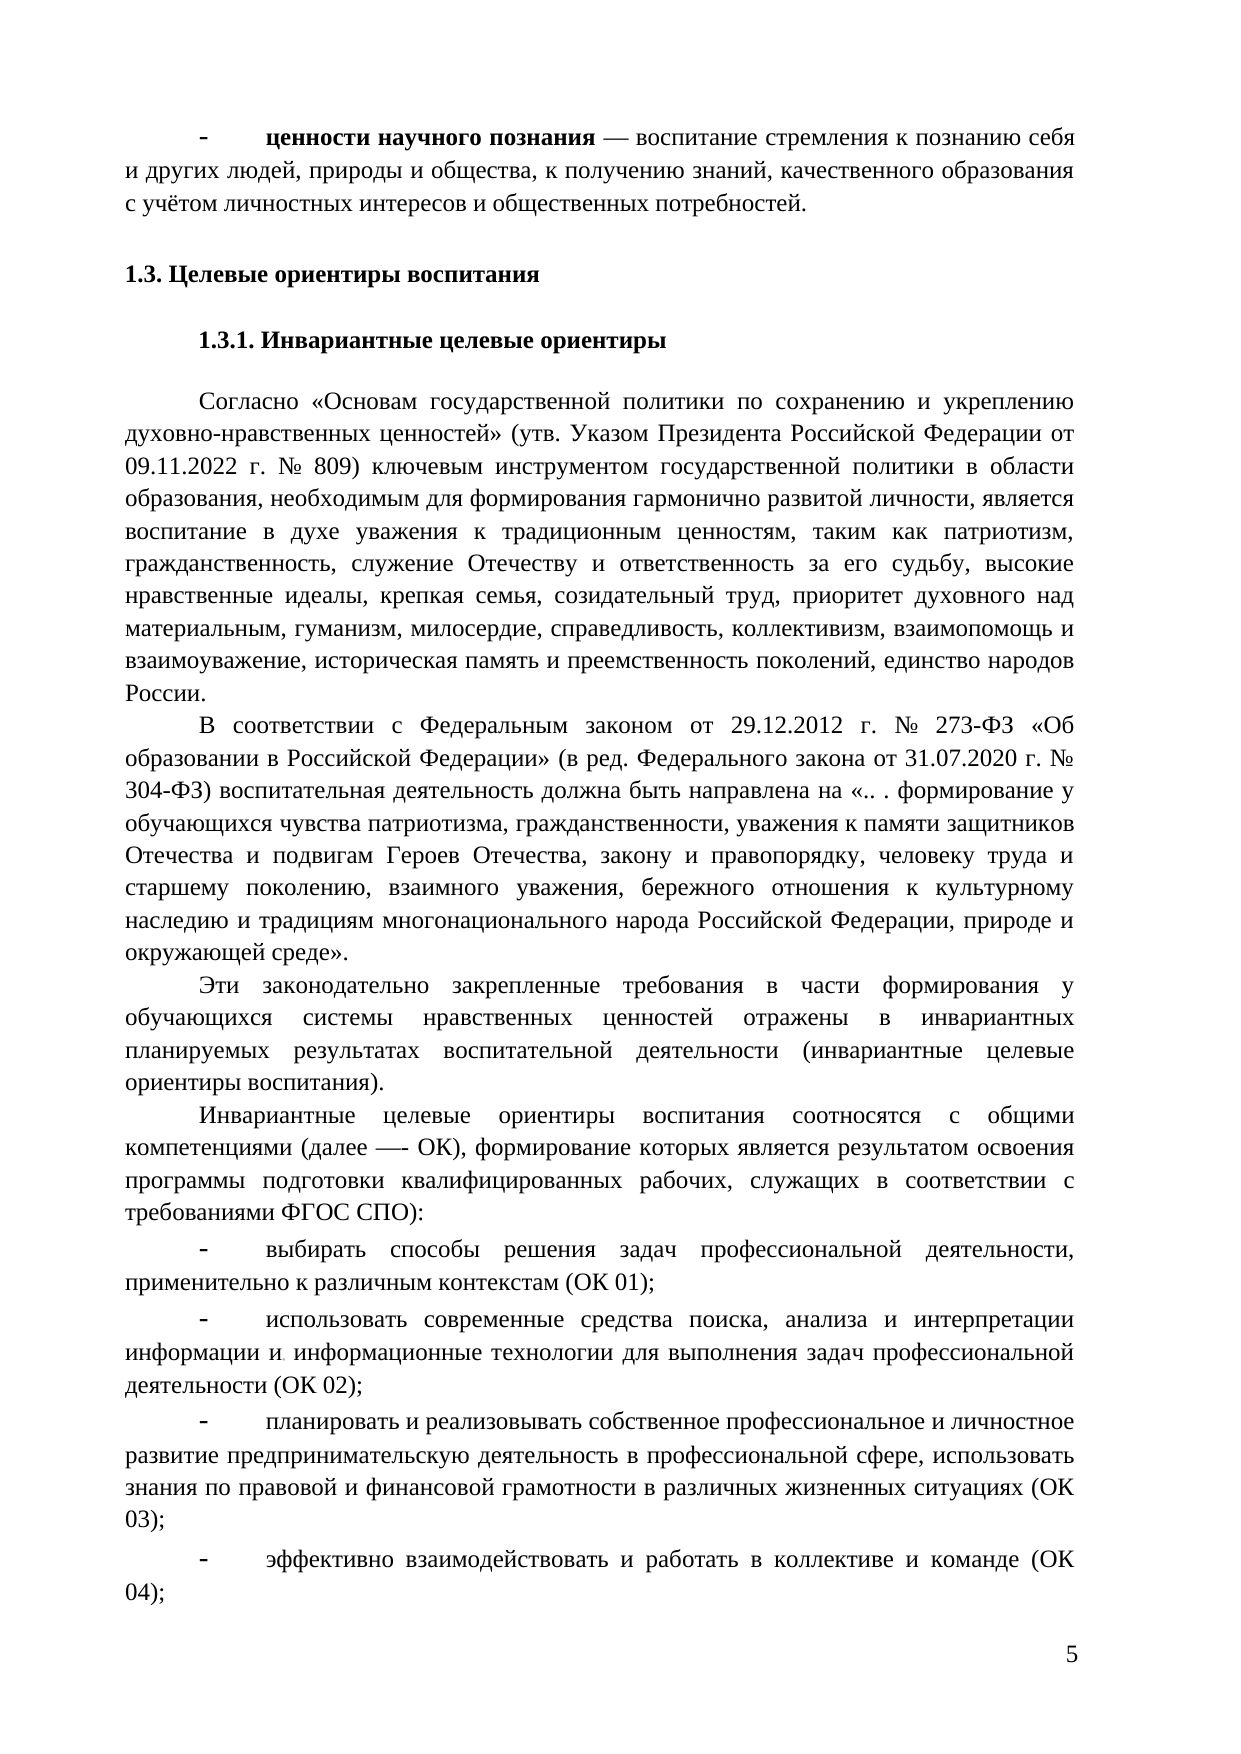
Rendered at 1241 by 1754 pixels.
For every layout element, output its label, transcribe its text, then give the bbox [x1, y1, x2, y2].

list выбирать способы решения задач профессиональной деятельности, применительно к различным контекстам (ОК 01); [125, 1230, 1075, 1296]
text 1.3. Целевые ориентиры воспитания [124, 259, 1078, 288]
list ценности научного познания — воспитание стремления к познанию себя и других людей, природы и общества, к получению знаний, качественного образования с учётом личностных интересов и общественных потребностей. [125, 118, 1075, 216]
list эффективно взаимодействовать и работать в коллективе и команде (ОК 04); [125, 1540, 1075, 1606]
text В соответствии с Федеральным законом от 29.12.2012 г. № 273-ФЗ «Об образовании в Российской Федерации» (в ред. Федерального закона от 31.07.2020 г. № 304-ФЗ) воспитательная деятельность должна быть направлена на «.. . формирование у обучающихся чувства патриотизма, гражданственности, уважения к памяти защитников Отечества и подвигам Героев Отечества, закону и правопорядку, человеку труда и старшему поколению, взаимного уважения, бережного отношения к культурному наследию и традициям многонационального народа Российской Федерации, природе и окружающей среде». [125, 711, 1075, 966]
text Инвариантные целевые ориентиры воспитания соотносятся с общими компетенциями (далее —- ОК), формирование которых является результатом освоения программы подготовки квалифицированных рабочих, служащих в соответствии с требованиями ФГОС СПО): [125, 1100, 1075, 1226]
text Эти законодательно закрепленные требования в части формирования у обучающихся системы нравственных ценностей отражены в инвариантных планируемых результатах воспитательной деятельности (инвариантные целевые ориентиры воспитания). [125, 970, 1075, 1096]
text Согласно «Основам государственной политики по сохранению и укреплению духовно-нравственных ценностей» (утв. Указом Президента Российской Федерации от 09.11.2022 г. № 809) ключевым инструментом государственной политики в области образования, необходимым для формирования гармонично развитой личности, является воспитание в духе уважения к традиционным ценностям, таким как патриотизм, гражданственность, служение Отечеству и ответственность за его судьбу, высокие нравственные идеалы, крепкая семья, созидательный труд, приоритет духовного над материальным, гуманизм, милосердие, справедливость, коллективизм, взаимопомощь и взаимоуважение, историческая память и преемственность поколений, единство народов России. [125, 386, 1075, 706]
list планировать и реализовывать собственное профессиональное и личностное развитие предпринимательскую деятельность в профессиональной сфере, использовать знания по правовой и финансовой грамотности в различных жизненных ситуациях (ОК 03); [125, 1402, 1075, 1533]
text 1.3.1. Инвариантные целевые ориентиры [198, 325, 1078, 354]
list использовать современные средства поиска, анализа и интерпретации информации и информационные технологии для выполнения задач профессиональной деятельности (ОК 02); [125, 1300, 1075, 1398]
